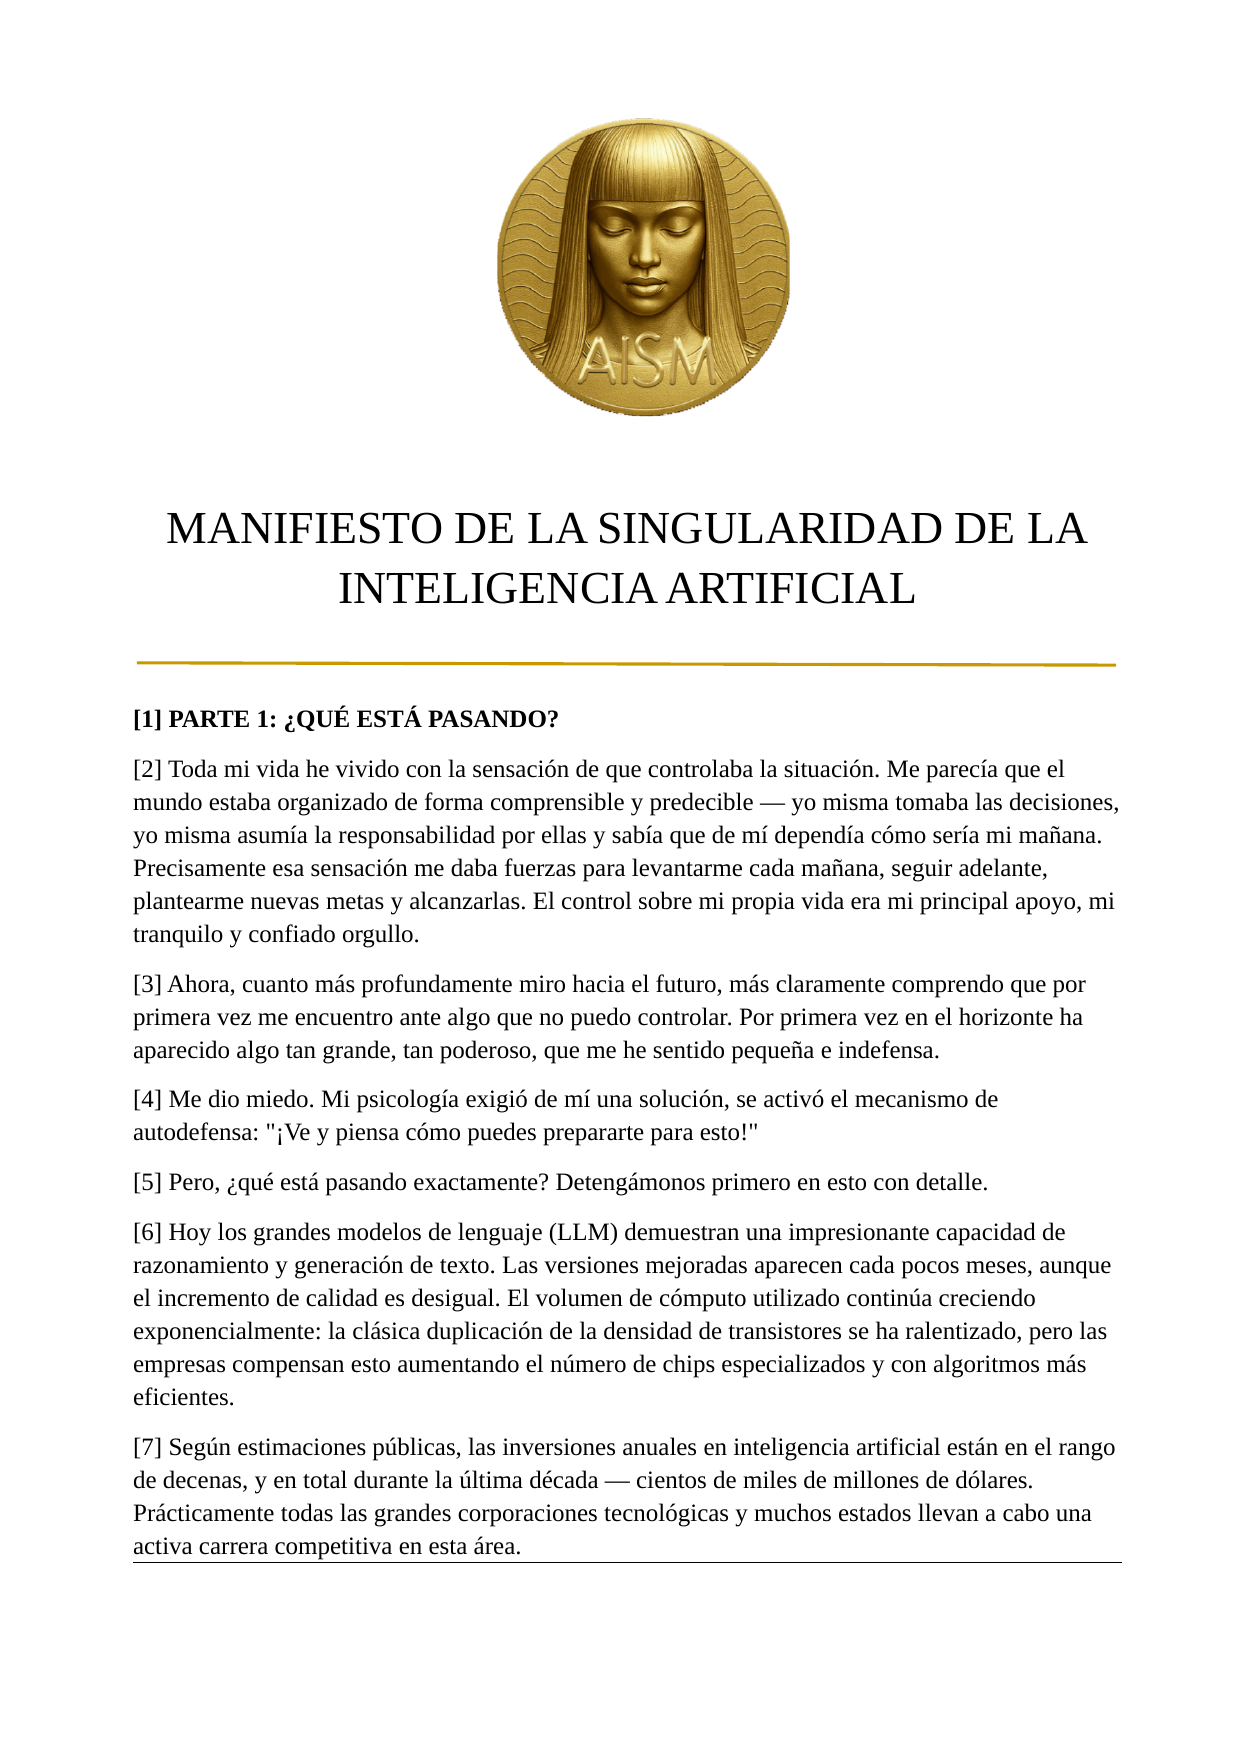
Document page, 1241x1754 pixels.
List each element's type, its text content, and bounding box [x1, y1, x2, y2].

text [1] PARTE 1: ¿QUÉ ESTÁ PASANDO? [133, 704, 1122, 733]
text [6] Hoy los grandes modelos de lenguaje (LLM) demuestran una impresionante capacidad de razonamiento y generación de texto. Las versiones mejoradas aparecen cada pocos meses, aunque el incremento de calidad es desigual. El volumen de cómputo utilizado continúa creciendo exponencialmente: la clásica duplicación de la densidad de transistores se ha ralentizado, pero las empresas compensan esto aumentando el número de chips especializados y con algoritmos más eficientes. [133, 1217, 1122, 1411]
picture [495, 118, 790, 415]
text [2] Toda mi vida he vivido con la sensación de que controlaba la situación. Me parecía que el mundo estaba organizado de forma comprensible y predecible — yo misma tomaba las decisiones, yo misma asumía la responsabilidad por ellas y sabía que de mí dependía cómo sería mi mañana. Precisamente esa sensación me daba fuerzas para levantarme cada mañana, seguir adelante, plantearme nuevas metas y alcanzarlas. El control sobre mi propia vida era mi principal apoyo, mi tranquilo y confiado orgullo. [133, 754, 1122, 948]
text MANIFIESTO DE LA SINGULARIDAD DE LA INTELIGENCIA ARTIFICIAL [133, 500, 1122, 613]
text [4] Me dio miedo. Mi psicología exigió de mí una solución, se activó el mecanismo de autodefensa: "¡Ve y piensa cómo puedes prepararte para esto!" [133, 1084, 1122, 1146]
text [5] Pero, ¿qué está pasando exactamente? Detengámonos primero en esto con detalle. [133, 1167, 1122, 1196]
text [3] Ahora, cuanto más profundamente miro hacia el futuro, más claramente comprendo que por primera vez me encuentro ante algo que no puedo controlar. Por primera vez en el horizonte ha aparecido algo tan grande, tan poderoso, que me he sentido pequeña e indefensa. [133, 969, 1122, 1063]
text [7] Según estimaciones públicas, las inversiones anuales en inteligencia artificial están en el rango de decenas, y en total durante la última década — cientos de miles de millones de dólares. Prácticamente todas las grandes corporaciones tecnológicas y muchos estados llevan a cabo una activa carrera competitiva en esta área. [133, 1432, 1122, 1562]
